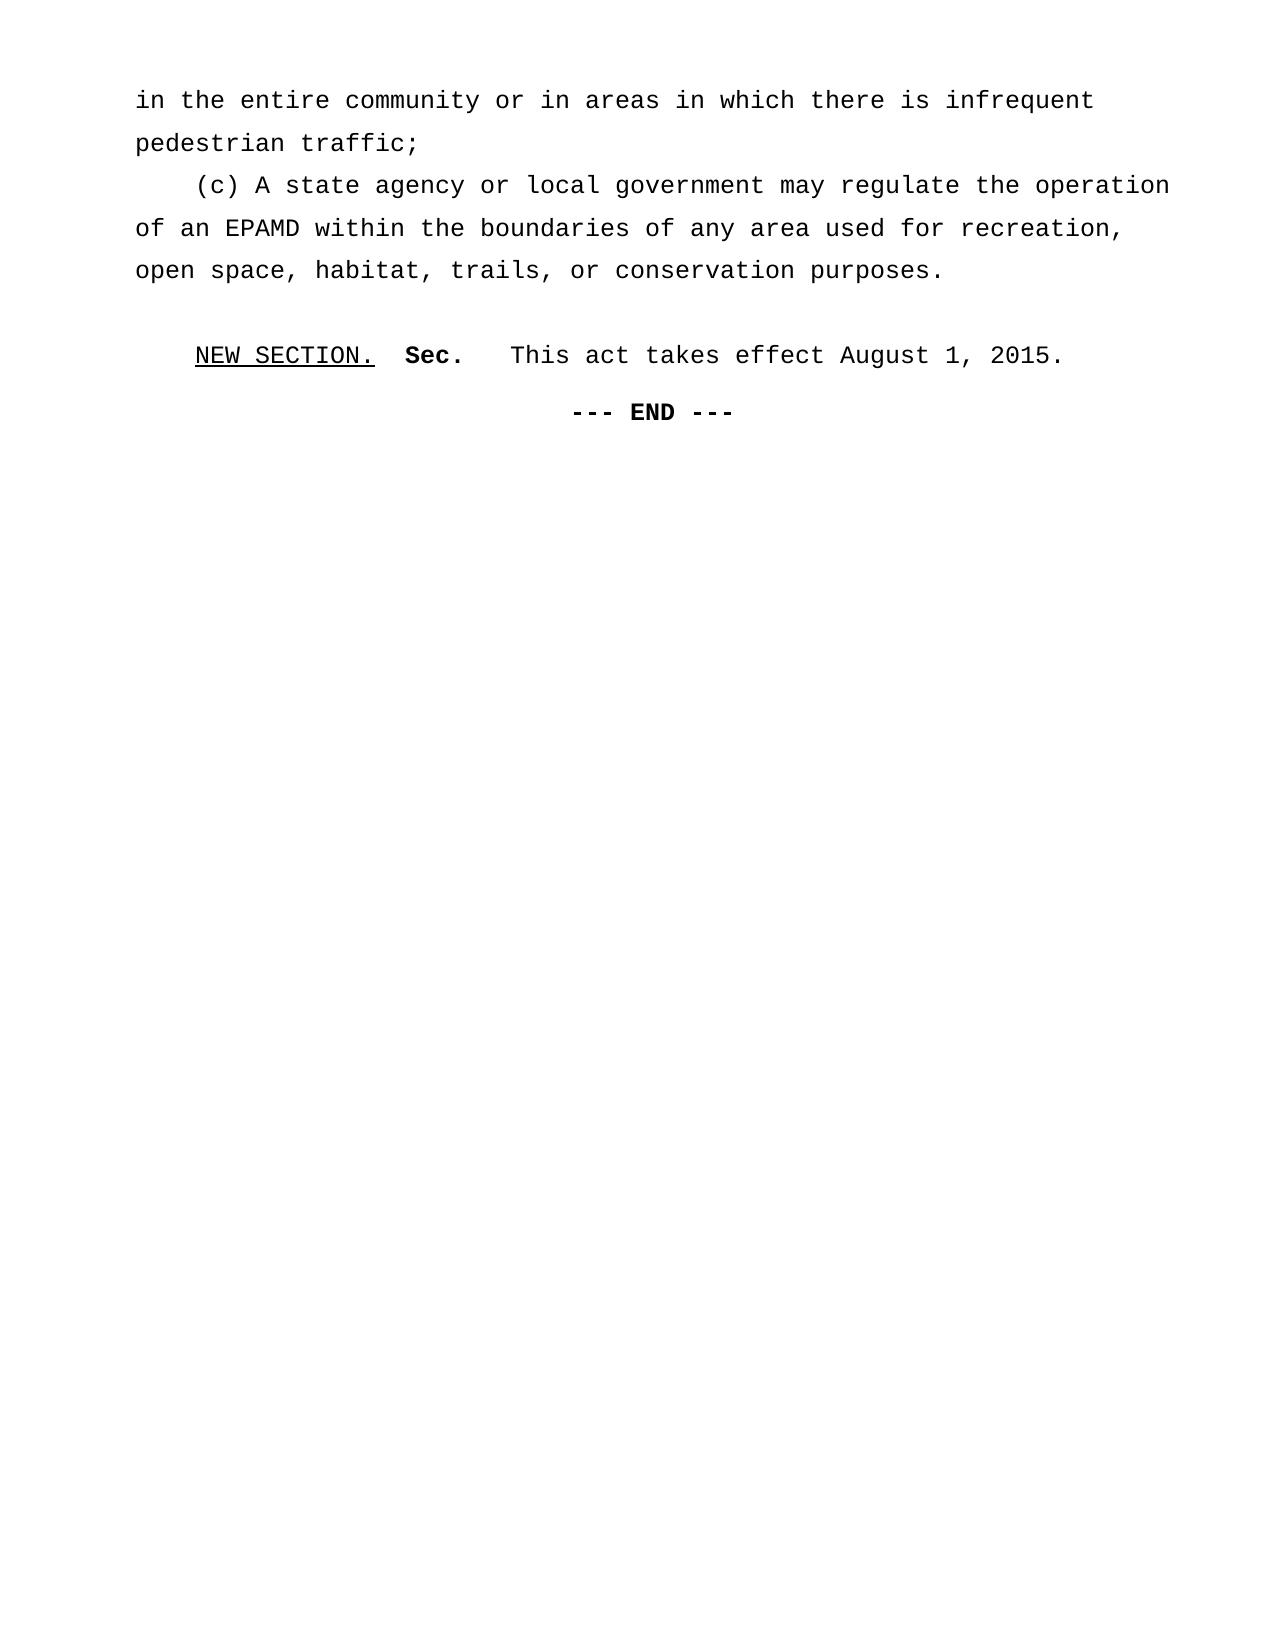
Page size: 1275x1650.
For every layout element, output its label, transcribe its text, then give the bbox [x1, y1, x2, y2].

text (c) A state agency or local government may regulate the operation of an EPAMD within the boundaries of any area used for recreation, open space, habitat, trails, or conservation purposes. [135, 160, 1170, 287]
text NEW SECTION. Sec. This act takes effect August 1, 2015. [135, 329, 1170, 372]
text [135, 75, 1170, 160]
text --- END --- [135, 400, 1170, 428]
